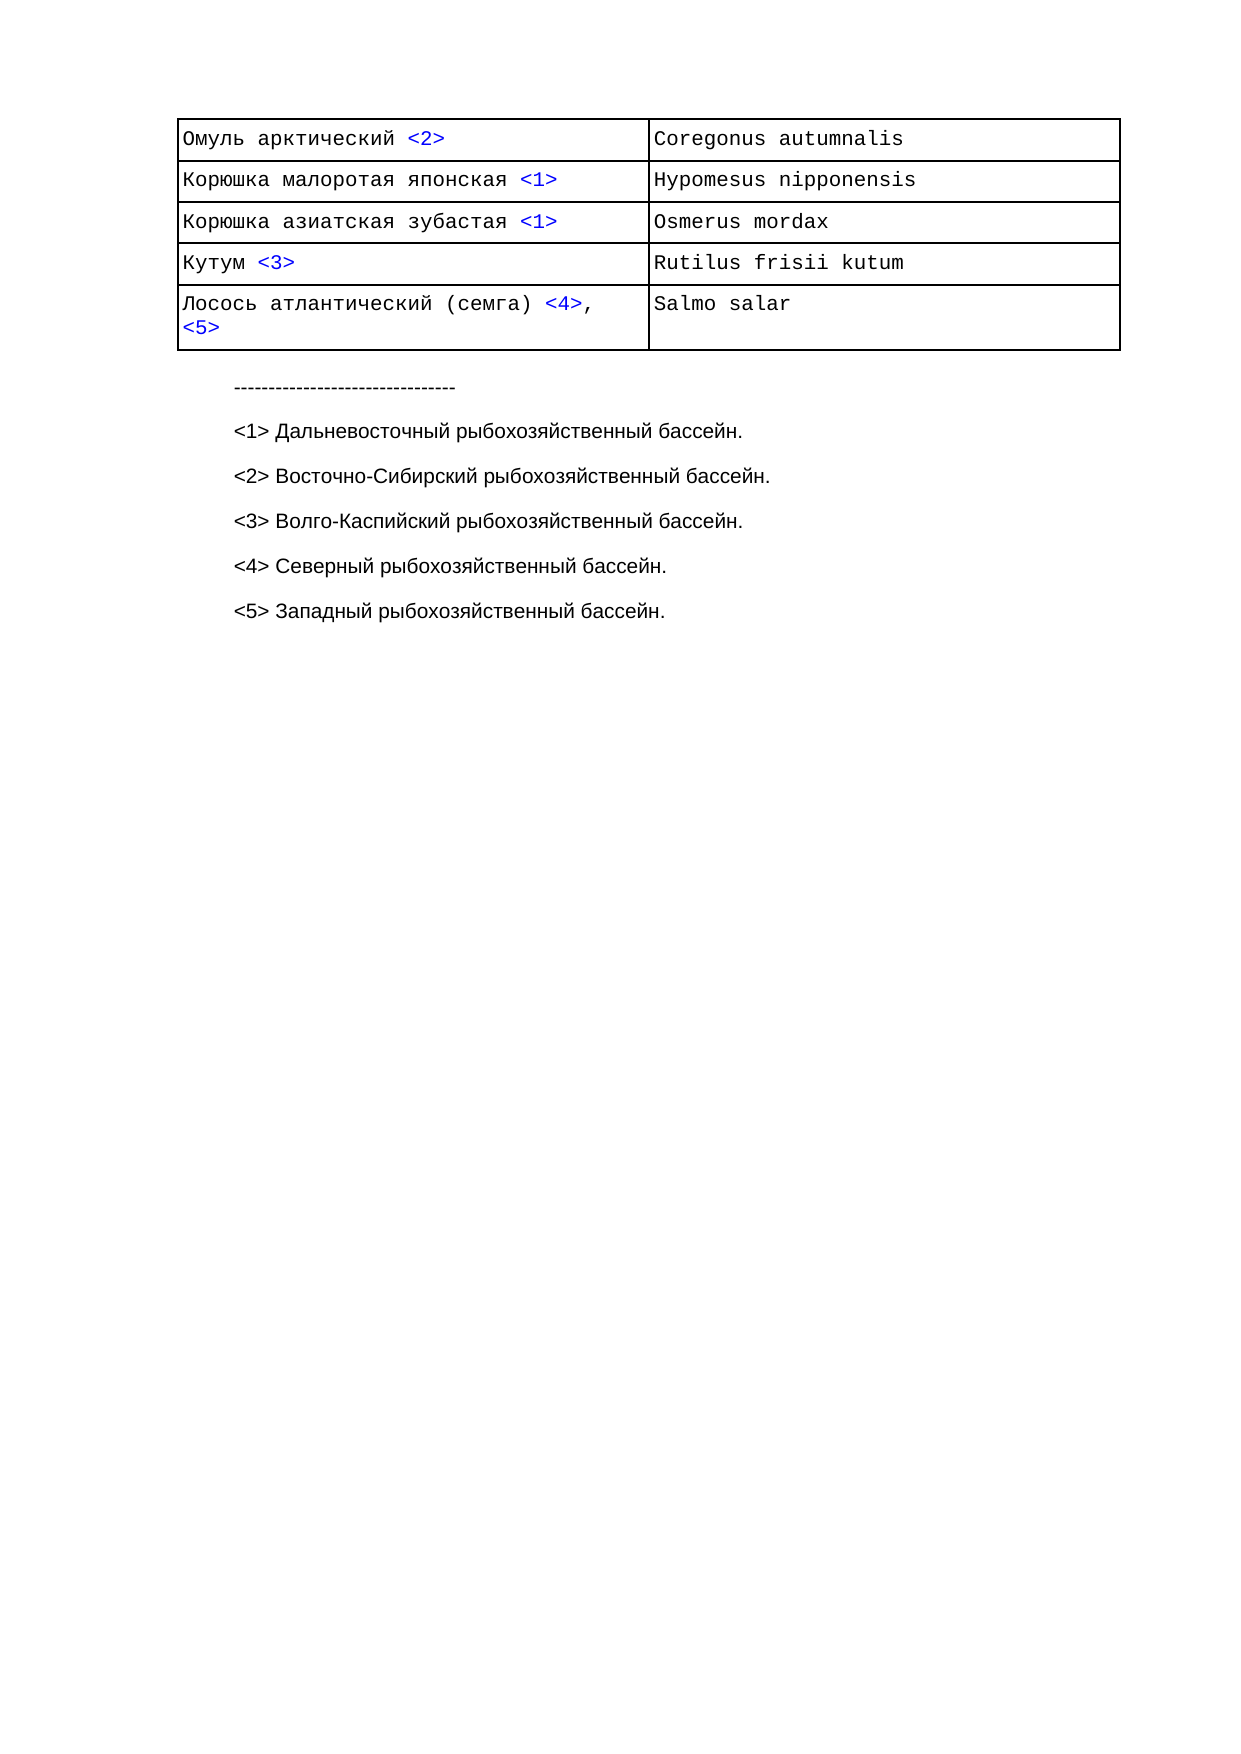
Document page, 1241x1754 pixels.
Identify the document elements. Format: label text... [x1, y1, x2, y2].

text <5> Западный рыбохозяйственный бассейн. [177, 598, 1152, 622]
table_cell Корюшка азиатская зубастая <1> [179, 203, 648, 242]
text <4> Северный рыбохозяйственный бассейн. [177, 554, 1152, 578]
table_cell Корюшка малоротая японская <1> [179, 162, 648, 201]
table_cell Salmo salar [650, 286, 1119, 348]
table_cell Rutilus frisii kutum [650, 244, 1119, 283]
text <1> Дальневосточный рыбохозяйственный бассейн. [177, 419, 1152, 443]
table_cell Лосось атлантический (семга) <4>, <5> [179, 286, 648, 348]
table_cell Osmerus mordax [650, 203, 1119, 242]
table_cell Coregonus autumnalis [650, 120, 1119, 159]
table_cell Hypomesus nipponensis [650, 162, 1119, 201]
text -------------------------------- [177, 374, 1152, 398]
text <2> Восточно-Сибирский рыбохозяйственный бассейн. [177, 464, 1152, 488]
text <3> Волго-Каспийский рыбохозяйственный бассейн. [177, 509, 1152, 533]
table_cell Омуль арктический <2> [179, 120, 648, 159]
table_cell Кутум <3> [179, 244, 648, 283]
